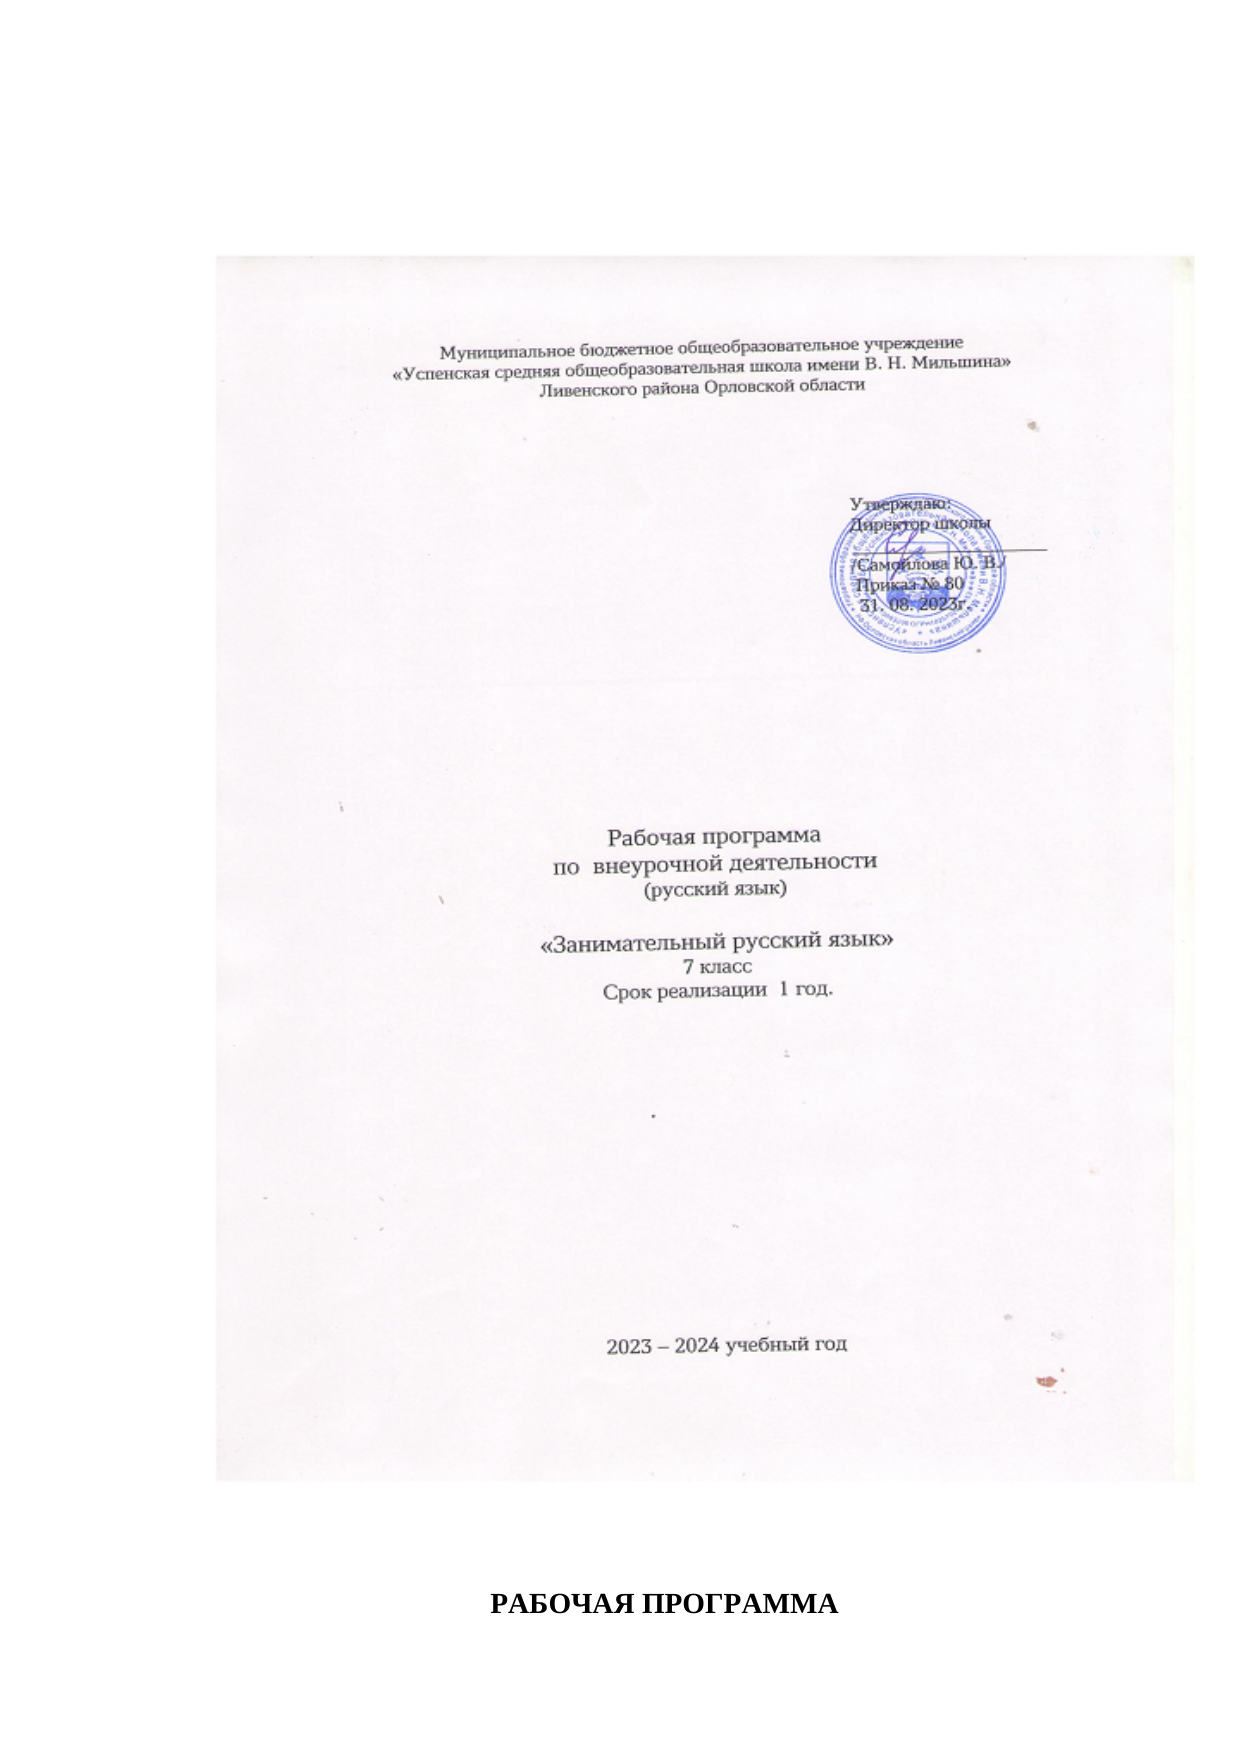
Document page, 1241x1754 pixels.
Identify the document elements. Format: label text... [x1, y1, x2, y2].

picture [177, 252, 1231, 1486]
text РАБОЧАЯ ПРОГРАММА [177, 1586, 1152, 1619]
